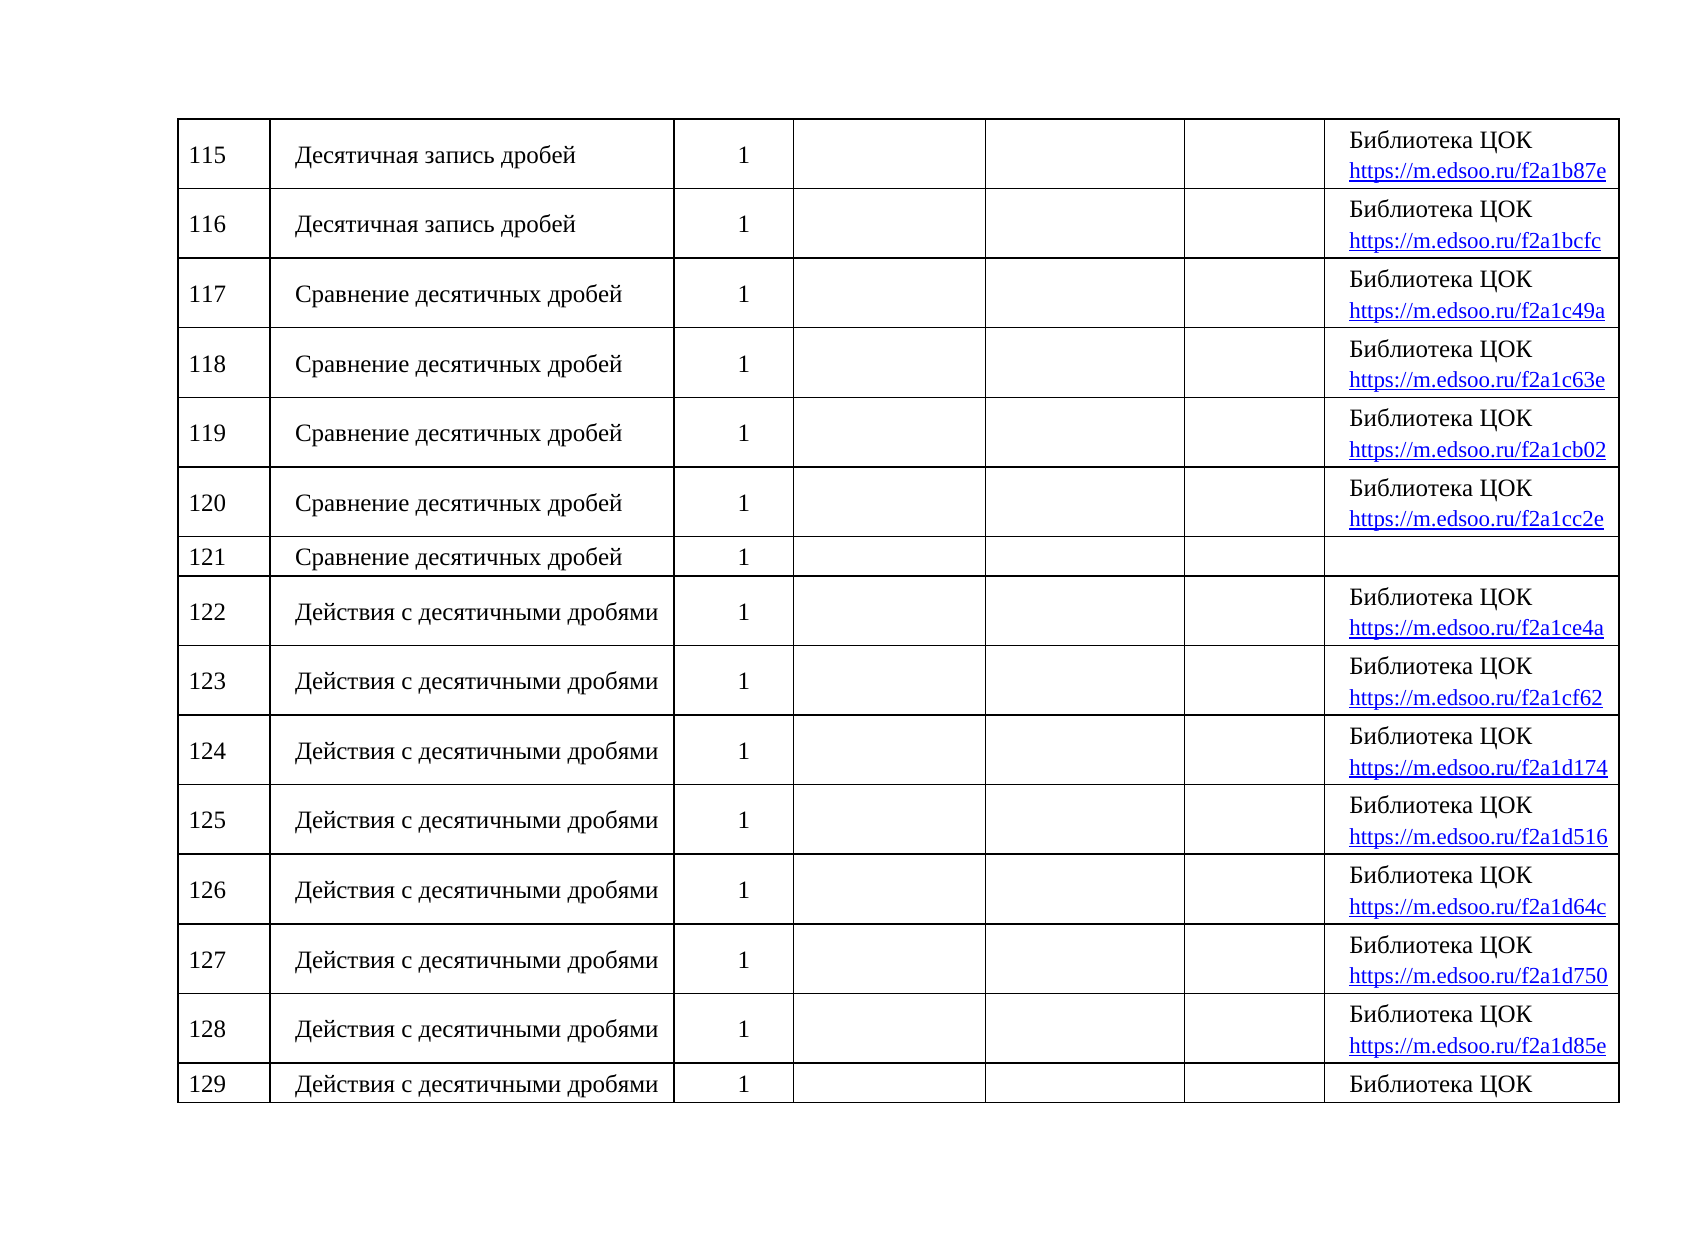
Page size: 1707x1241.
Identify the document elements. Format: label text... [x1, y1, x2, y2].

table_cell Действия с десятичными дробями [271, 855, 673, 923]
table_cell Библиотека ЦОК https://m.edsoo.ru/f2a1d750 [1325, 925, 1618, 992]
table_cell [271, 1064, 673, 1101]
table_cell Сравнение десятичных дробей [271, 259, 673, 327]
table_cell Сравнение десятичных дробей [271, 468, 673, 536]
table_cell 117 [179, 259, 269, 327]
table_cell 123 [179, 646, 269, 714]
table_cell [1185, 994, 1324, 1062]
table_cell Библиотека ЦОК https://m.edsoo.ru/f2a1c63e [1325, 328, 1618, 396]
table_cell [986, 716, 1184, 784]
table_cell 118 [179, 328, 269, 396]
table_cell [794, 716, 985, 784]
table_cell 124 [179, 716, 269, 784]
table_cell Действия с десятичными дробями [271, 785, 673, 853]
table_cell Библиотека ЦОК https://m.edsoo.ru/f2a1c49a [1325, 259, 1618, 327]
table_cell Действия с десятичными дробями [271, 716, 673, 784]
table_cell [1185, 328, 1324, 396]
table_cell [986, 577, 1184, 644]
table_cell [1185, 120, 1324, 188]
table_cell [986, 1064, 1184, 1101]
table_cell [1185, 398, 1324, 466]
table_cell [794, 398, 985, 466]
table_cell [794, 855, 985, 923]
table_cell [794, 468, 985, 536]
table_cell [794, 994, 985, 1062]
table_cell Действия с десятичными дробями [271, 577, 673, 644]
table_cell [794, 328, 985, 396]
table_cell Библиотека ЦОК https://m.edsoo.ru/f2a1d64c [1325, 855, 1618, 923]
table_cell 1 [675, 994, 793, 1062]
table_cell [1185, 855, 1324, 923]
table_cell Библиотека ЦОК https://m.edsoo.ru/f2a1ce4a [1325, 577, 1618, 644]
table_cell 1 [675, 855, 793, 923]
table_cell [1185, 646, 1324, 714]
table_cell 1 [675, 537, 793, 575]
table_cell 125 [179, 785, 269, 853]
table_cell 1 [675, 646, 793, 714]
table_cell [986, 537, 1184, 575]
table_cell Действия с десятичными дробями [271, 925, 673, 992]
table_cell [794, 925, 985, 992]
table_cell [986, 468, 1184, 536]
table_cell Действия с десятичными дробями [271, 646, 673, 714]
table_cell [794, 189, 985, 257]
table_cell [1185, 577, 1324, 644]
table_cell [1185, 925, 1324, 992]
table_cell 1 [675, 785, 793, 853]
table_cell [1185, 716, 1324, 784]
table_cell 1 [675, 577, 793, 644]
table_cell 1 [675, 1064, 793, 1101]
table_cell Сравнение десятичных дробей [271, 398, 673, 466]
table_cell Библиотека ЦОК https://m.edsoo.ru/f2a1cb02 [1325, 398, 1618, 466]
table_cell 129 [179, 1064, 269, 1101]
table_cell Библиотека ЦОК https://m.edsoo.ru/f2a1cf62 [1325, 646, 1618, 714]
table_cell Библиотека ЦОК https://m.edsoo.ru/f2a1bcfc [1325, 189, 1618, 257]
table_cell [986, 398, 1184, 466]
table_cell Действия с десятичными дробями [271, 994, 673, 1062]
table_cell Библиотека ЦОК https://m.edsoo.ru/f2a1d516 [1325, 785, 1618, 853]
table_cell 126 [179, 855, 269, 923]
table_cell 1 [675, 328, 793, 396]
table_cell 1 [675, 468, 793, 536]
table_cell [986, 189, 1184, 257]
table_cell 120 [179, 468, 269, 536]
table_cell Библиотека ЦОК https://m.edsoo.ru/f2a1cc2e [1325, 468, 1618, 536]
table_cell Десятичная запись дробей [271, 189, 673, 257]
table_cell 127 [179, 925, 269, 992]
table_cell [794, 259, 985, 327]
table_cell 1 [675, 398, 793, 466]
table_cell [1325, 537, 1618, 575]
table_cell [794, 537, 985, 575]
table_cell 1 [675, 120, 793, 188]
table_cell [1185, 468, 1324, 536]
table_cell [1185, 785, 1324, 853]
table_cell [794, 785, 985, 853]
table_cell 122 [179, 577, 269, 644]
table_cell 121 [179, 537, 269, 575]
table_cell Библиотека ЦОК https://m.edsoo.ru/f2a1d85e [1325, 994, 1618, 1062]
table_cell 115 [179, 120, 269, 188]
table_cell [986, 120, 1184, 188]
table_cell Сравнение десятичных дробей [271, 537, 673, 575]
table_cell 1 [675, 716, 793, 784]
table_cell [794, 120, 985, 188]
table_cell [1185, 259, 1324, 327]
table_cell [986, 785, 1184, 853]
table_cell [794, 646, 985, 714]
table_cell 1 [675, 925, 793, 992]
table_cell [986, 646, 1184, 714]
table_cell [1185, 1064, 1324, 1101]
table_cell 1 [675, 189, 793, 257]
table_cell [1185, 189, 1324, 257]
table_cell [986, 925, 1184, 992]
table_cell 128 [179, 994, 269, 1062]
table_cell 119 [179, 398, 269, 466]
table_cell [1325, 1064, 1618, 1101]
table_cell [1185, 537, 1324, 575]
table_cell [794, 1064, 985, 1101]
table_cell [986, 855, 1184, 923]
table_cell 116 [179, 189, 269, 257]
table_cell [794, 577, 985, 644]
table_cell [986, 328, 1184, 396]
table_cell 1 [675, 259, 793, 327]
table_cell [986, 259, 1184, 327]
table_cell [986, 994, 1184, 1062]
table_cell Библиотека ЦОК https://m.edsoo.ru/f2a1d174 [1325, 716, 1618, 784]
table_cell Библиотека ЦОК https://m.edsoo.ru/f2a1b87e [1325, 120, 1618, 188]
table_cell Сравнение десятичных дробей [271, 328, 673, 396]
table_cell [271, 120, 673, 188]
